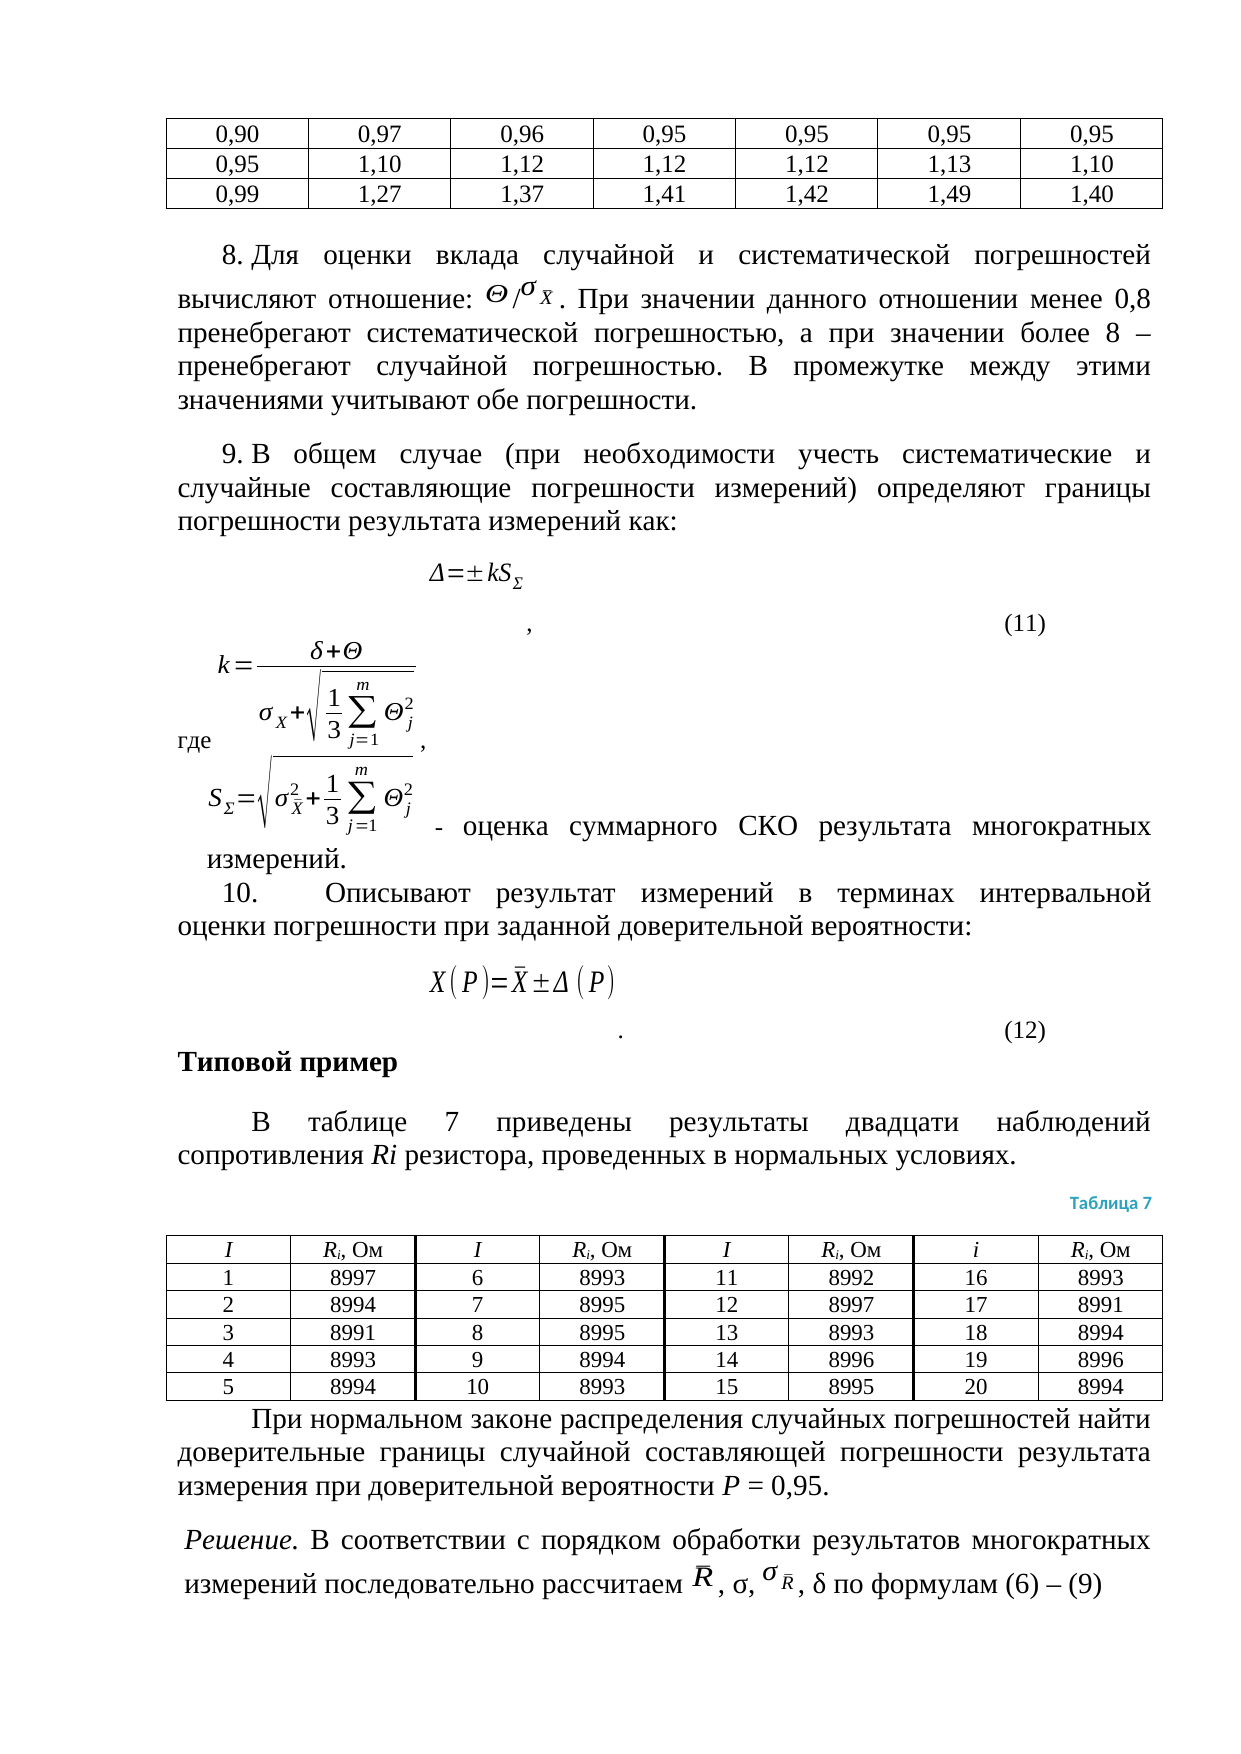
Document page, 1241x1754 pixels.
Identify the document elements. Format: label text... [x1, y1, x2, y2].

table_header I [167, 1236, 290, 1263]
table_cell 19 [915, 1346, 1038, 1372]
table_cell 1,27 [309, 179, 450, 207]
table_header Ri, Ом [789, 1236, 912, 1263]
text Таблица 7 [177, 1192, 1152, 1214]
table_header Ri, Ом [540, 1236, 663, 1263]
table_cell 1,49 [878, 179, 1020, 207]
table_cell 1,13 [878, 149, 1020, 178]
table_cell 1,10 [1021, 149, 1162, 178]
table_cell 8994 [291, 1373, 414, 1400]
table_cell 0,97 [309, 119, 450, 148]
list Описывают результат измерений в терминах интервальной оценки погрешности при заданной доверительной вероятности: [177, 875, 1152, 942]
table_cell 0,95 [167, 149, 308, 178]
table_cell 8995 [540, 1319, 663, 1345]
table_cell 12 [666, 1291, 788, 1317]
table_cell 2 [167, 1291, 290, 1317]
table_cell 17 [915, 1291, 1038, 1317]
table_cell 8 [417, 1319, 539, 1345]
table_cell 15 [666, 1373, 788, 1400]
table_cell 0,95 [878, 119, 1020, 148]
table_cell 5 [167, 1373, 290, 1400]
table_cell 8996 [789, 1346, 912, 1372]
table_cell 0,90 [167, 119, 308, 148]
table_cell 9 [417, 1346, 539, 1372]
text Типовой пример [177, 1044, 1152, 1078]
table_cell 0,99 [167, 179, 308, 207]
text , (11) [177, 558, 1152, 637]
table_cell 1,12 [736, 149, 877, 178]
table_header I [666, 1236, 788, 1263]
table_header i [915, 1236, 1038, 1263]
table_cell 8997 [291, 1264, 414, 1290]
table_cell 8993 [291, 1346, 414, 1372]
table_cell 1,41 [594, 179, 735, 207]
table_cell 8993 [540, 1373, 663, 1400]
table_cell 6 [417, 1264, 539, 1290]
table_cell 10 [417, 1373, 539, 1400]
table_cell 1,12 [594, 149, 735, 178]
text Решение. В соответствии с порядком обработки результатов многократных измерений последовательно рассчитаем , σ, , δ по формулам (6) – (9) [184, 1522, 1152, 1600]
table_cell 8993 [789, 1319, 912, 1345]
table_cell 0,95 [736, 119, 877, 148]
table_cell 16 [915, 1264, 1038, 1290]
list В общем случае (при необходимости учесть систематические и случайные составляющие погрешности измерений) определяют границы погрешности результата измерений как: [177, 436, 1152, 537]
table_cell 8993 [1039, 1264, 1162, 1290]
table_cell 8993 [540, 1264, 663, 1290]
table_cell 20 [915, 1373, 1038, 1400]
table_cell 13 [666, 1319, 788, 1345]
table_cell 1,40 [1021, 179, 1162, 207]
table_cell 4 [167, 1346, 290, 1372]
table_cell 0,96 [451, 119, 593, 148]
text При нормальном законе распределения случайных погрешностей найти доверительные границы случайной составляющей погрешности результата измерения при доверительной вероятности Р = 0,95. [177, 1401, 1152, 1501]
table_cell 8991 [291, 1319, 414, 1345]
table_cell 8994 [1039, 1319, 1162, 1345]
table_cell 8995 [540, 1291, 663, 1317]
table_cell 0,95 [594, 119, 735, 148]
table_cell 14 [666, 1346, 788, 1372]
table_header Ri, Ом [291, 1236, 414, 1263]
table_cell 18 [915, 1319, 1038, 1345]
table_cell 8991 [1039, 1291, 1162, 1317]
table_header Ri, Ом [1039, 1236, 1162, 1263]
table_cell 8995 [789, 1373, 912, 1400]
table_cell 1,42 [736, 179, 877, 207]
table_header I [417, 1236, 539, 1263]
text - оценка суммарного СКО результата многократных измерений. [207, 754, 1152, 875]
table_cell 7 [417, 1291, 539, 1317]
list Для оценки вклада случайной и систематической погрешностей вычисляют отношение: /. При значении данного отношении менее 0,8 пренебрегают систематической погрешностью, а при значении более 8 – пренебрегают случайной погрешностью. В промежутке между этими значениями учитывают обе погрешности. [177, 237, 1152, 416]
table_cell 1,37 [451, 179, 593, 207]
table_cell 1,12 [451, 149, 593, 178]
table_cell 1 [167, 1264, 290, 1290]
table_cell 11 [666, 1264, 788, 1290]
table_cell 8994 [540, 1346, 663, 1372]
table_cell 0,95 [1021, 119, 1162, 148]
table_cell 8994 [1039, 1373, 1162, 1400]
table_cell 8997 [789, 1291, 912, 1317]
text В таблице 7 приведены результаты двадцати наблюдений сопротивления Ri резистора, проведенных в нормальных условиях. [177, 1104, 1152, 1171]
text . (12) [177, 963, 1152, 1044]
table_cell 8992 [789, 1264, 912, 1290]
text где , [177, 637, 1152, 754]
table_cell 3 [167, 1319, 290, 1345]
table_cell 8994 [291, 1291, 414, 1317]
table_cell 8996 [1039, 1346, 1162, 1372]
table_cell 1,10 [309, 149, 450, 178]
